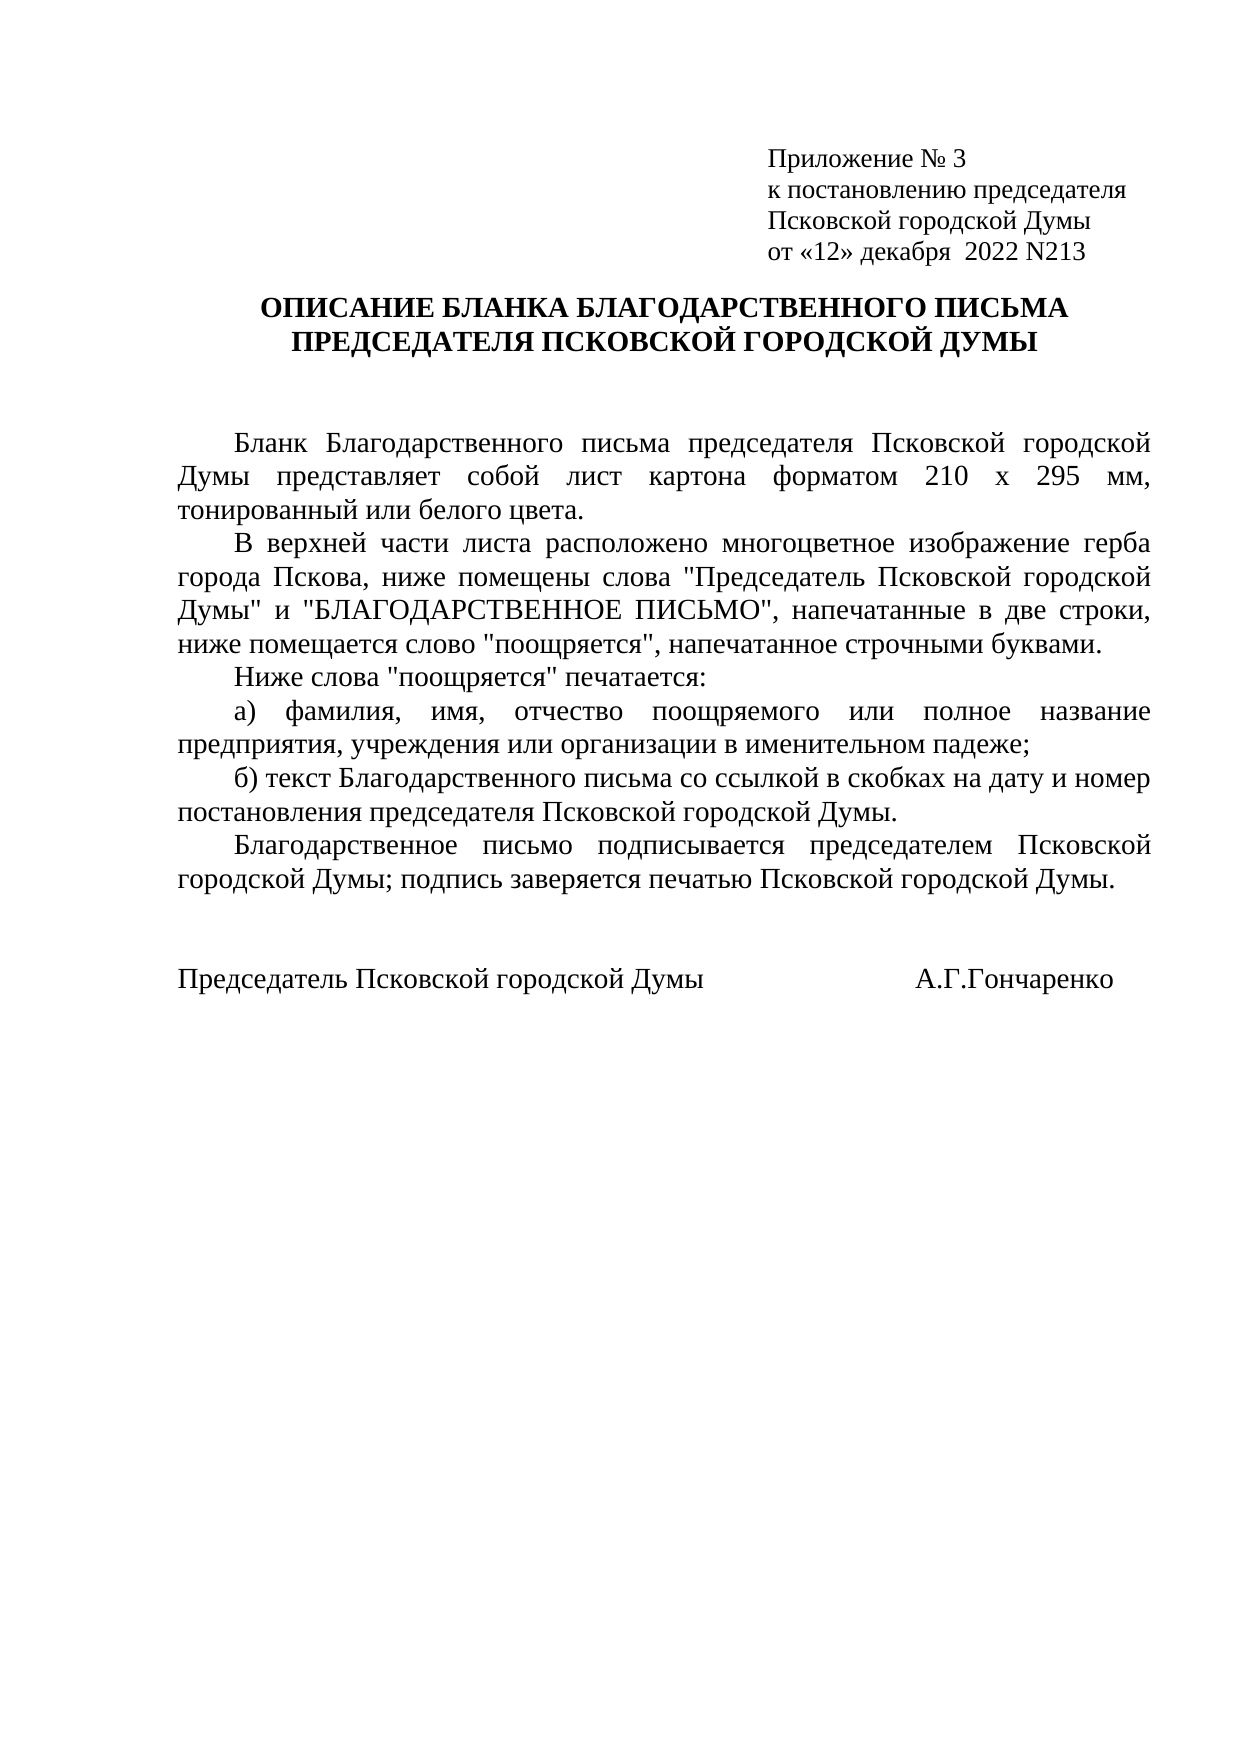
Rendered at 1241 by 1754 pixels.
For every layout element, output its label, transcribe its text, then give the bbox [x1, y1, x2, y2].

text б) текст Благодарственного письма со ссылкой в скобках на дату и номер постановления председателя Псковской городской Думы. [177, 760, 1152, 827]
text Псковской городской Думы [767, 204, 1152, 236]
text Бланк Благодарственного письма председателя Псковской городской Думы представляет собой лист картона форматом 210 x 295 мм, тонированный или белого цвета. [177, 425, 1152, 525]
text Благодарственное письмо подписывается председателем Псковской городской Думы; подпись заверяется печатью Псковской городской Думы. [177, 827, 1152, 894]
title ОПИСАНИЕ БЛАНКА БЛАГОДАРСТВЕННОГО ПИСЬМА ПРЕДСЕДАТЕЛЯ ПСКОВСКОЙ ГОРОДСКОЙ ДУМЫ [177, 291, 1152, 358]
text Приложение № 3 [767, 142, 1152, 173]
text а) фамилия, имя, отчество поощряемого или полное название предприятия, учреждения или организации в именительном падеже; [177, 693, 1152, 760]
text В верхней части листа расположено многоцветное изображение герба города Пскова, ниже помещены слова "Председатель Псковской городской Думы" и "БЛАГОДАРСТВЕННОЕ ПИСЬМО", напечатанные в две строки, ниже помещается слово "поощряется", напечатанное строчными буквами. [177, 525, 1152, 659]
text Ниже слова "поощряется" печатается: [177, 659, 1152, 693]
text Председатель Псковской городской Думы А.Г.Гончаренко [177, 961, 1152, 995]
text к постановлению председателя [767, 173, 1152, 204]
text от «12» декабря 2022 N213 [767, 236, 1152, 267]
